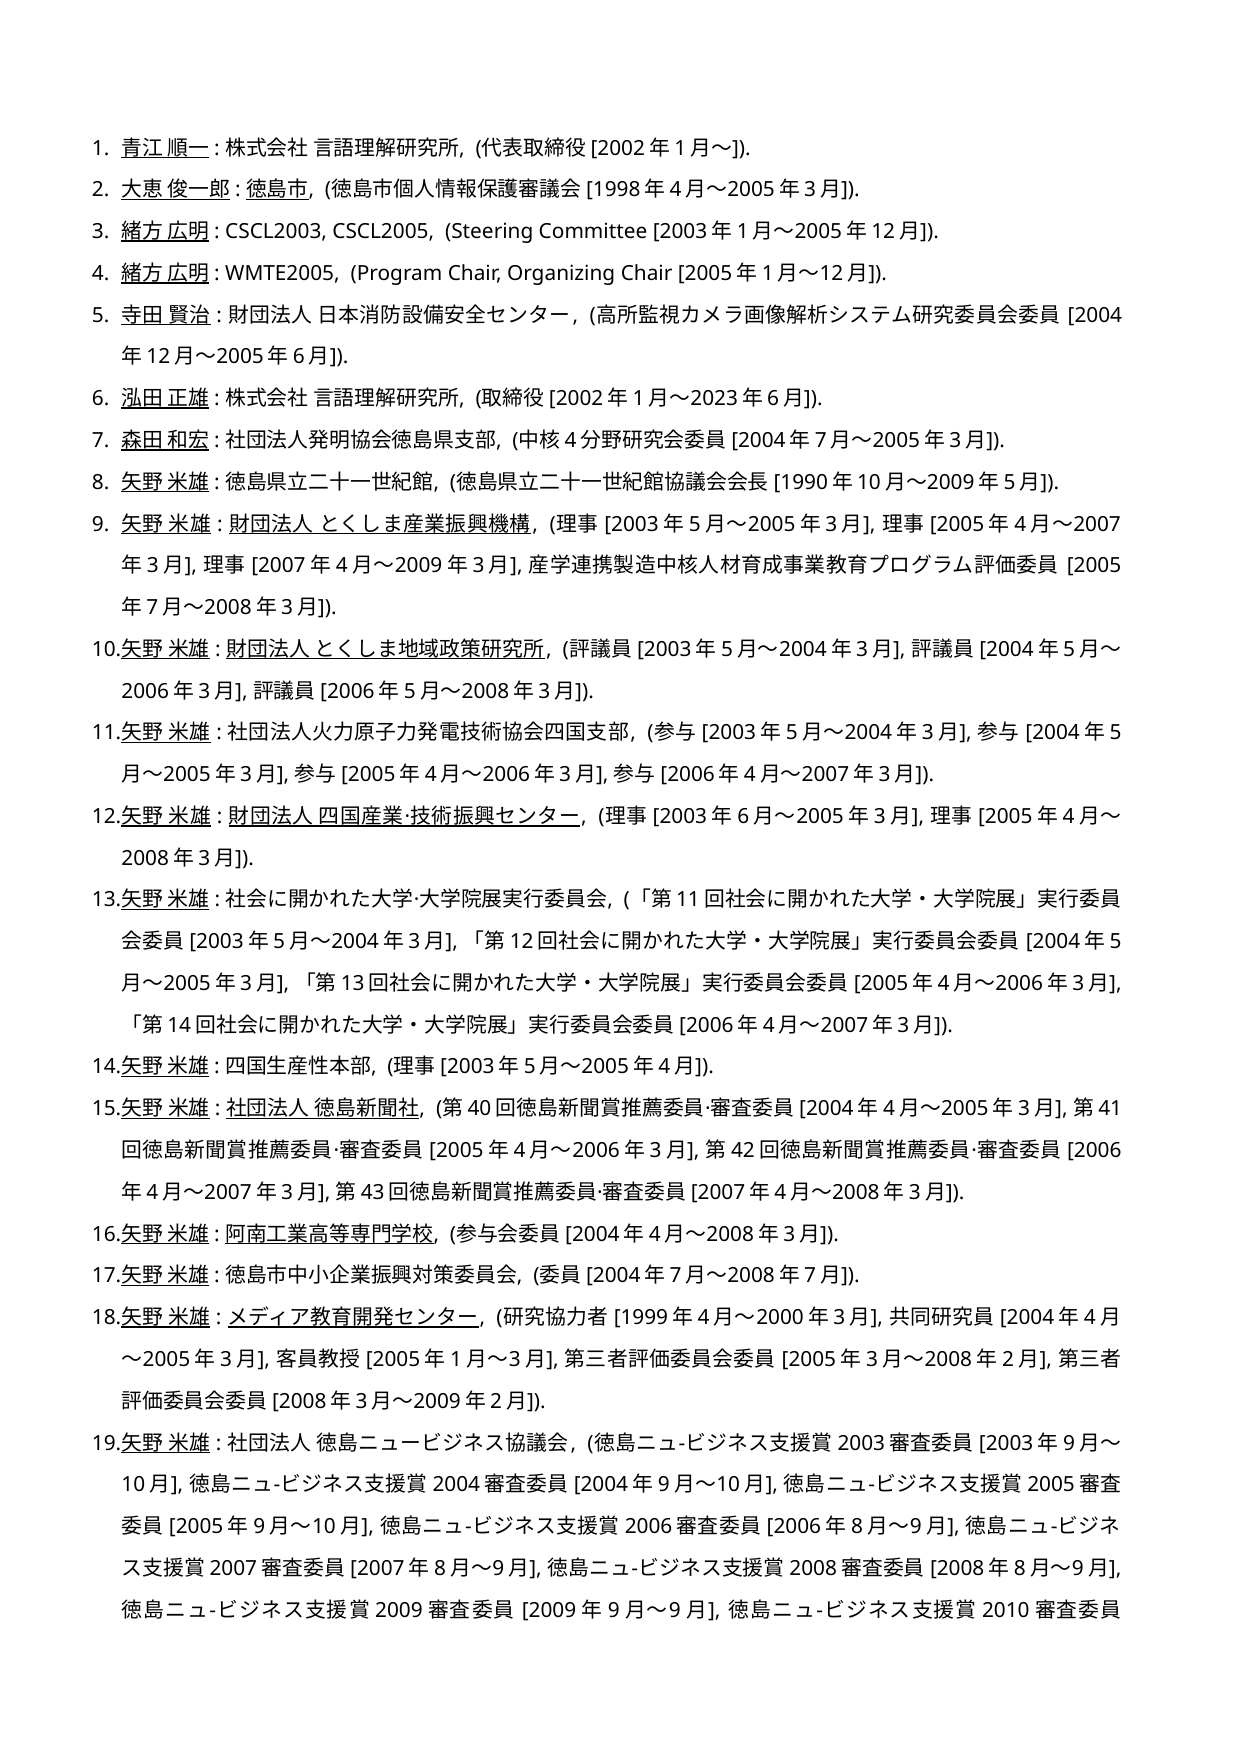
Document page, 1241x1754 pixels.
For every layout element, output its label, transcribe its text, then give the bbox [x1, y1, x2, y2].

list 矢野 米雄 : 社団法人火力原子力発電技術協会四国支部, (参与 [2003年5月〜2004年3月], 参与 [2004年5月〜2005年3月], 参与 [2005年4月〜2006年3月], 参与 [2006年4月〜2007年3月]). [92, 710, 1122, 793]
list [92, 1420, 1122, 1629]
list 矢野 米雄 : 財団法人 四国産業·技術振興センター, (理事 [2003年6月〜2005年3月], 理事 [2005年4月〜2008年3月]). [92, 793, 1122, 877]
list 矢野 米雄 : メディア教育開発センター, (研究協力者 [1999年4月〜2000年3月], 共同研究員 [2004年4月〜2005年3月], 客員教授 [2005年1月〜3月], 第三者評価委員会委員 [2005年3月〜2008年2月], 第三者評価委員会委員 [2008年3月〜2009年2月]). [92, 1295, 1122, 1420]
list 森田 和宏 : 社団法人発明協会徳島県支部, (中核4分野研究会委員 [2004年7月〜2005年3月]). [92, 417, 1122, 459]
list 矢野 米雄 : 財団法人 とくしま産業振興機構, (理事 [2003年5月〜2005年3月], 理事 [2005年4月〜2007年3月], 理事 [2007年4月〜2009年3月], 産学連携製造中核人材育成事業教育プログラム評価委員 [2005年7月〜2008年3月]). [92, 501, 1122, 626]
list 矢野 米雄 : 阿南工業高等専門学校, (参与会委員 [2004年4月〜2008年3月]). [92, 1211, 1122, 1253]
list 矢野 米雄 : 社団法人 徳島新聞社, (第40回徳島新聞賞推薦委員·審査委員 [2004年4月〜2005年3月], 第41回徳島新聞賞推薦委員·審査委員 [2005年4月〜2006年3月], 第42回徳島新聞賞推薦委員·審査委員 [2006年4月〜2007年3月], 第43回徳島新聞賞推薦委員·審査委員 [2007年4月〜2008年3月]). [92, 1086, 1122, 1211]
list 矢野 米雄 : 社会に開かれた大学·大学院展実行委員会, (「第11回社会に開かれた大学・大学院展」実行委員会委員 [2003年5月〜2004年3月], 「第12回社会に開かれた大学・大学院展」実行委員会委員 [2004年5月〜2005年3月], 「第13回社会に開かれた大学・大学院展」実行委員会委員 [2005年4月〜2006年3月], 「第14回社会に開かれた大学・大学院展」実行委員会委員 [2006年4月〜2007年3月]). [92, 877, 1122, 1044]
list 矢野 米雄 : 徳島市中小企業振興対策委員会, (委員 [2004年7月〜2008年7月]). [92, 1253, 1122, 1295]
list 矢野 米雄 : 四国生産性本部, (理事 [2003年5月〜2005年4月]). [92, 1044, 1122, 1086]
list 青江 順一 : 株式会社 言語理解研究所, (代表取締役 [2002年1月〜]). [92, 125, 1122, 167]
list 緒方 広明 : CSCL2003, CSCL2005, (Steering Committee [2003年1月〜2005年12月]). [92, 209, 1122, 250]
list 泓田 正雄 : 株式会社 言語理解研究所, (取締役 [2002年1月〜2023年6月]). [92, 376, 1122, 417]
list 寺田 賢治 : 財団法人 日本消防設備安全センター, (高所監視カメラ画像解析システム研究委員会委員 [2004年12月〜2005年6月]). [92, 292, 1122, 376]
list 矢野 米雄 : 財団法人 とくしま地域政策研究所, (評議員 [2003年5月〜2004年3月], 評議員 [2004年5月〜2006年3月], 評議員 [2006年5月〜2008年3月]). [92, 626, 1122, 710]
list 大恵 俊一郎 : 徳島市, (徳島市個人情報保護審議会 [1998年4月〜2005年3月]). [92, 167, 1122, 209]
list 矢野 米雄 : 徳島県立二十一世紀館, (徳島県立二十一世紀館協議会会長 [1990年10月〜2009年5月]). [92, 459, 1122, 501]
list 緒方 広明 : WMTE2005, (Program Chair, Organizing Chair [2005年1月〜12月]). [92, 250, 1122, 292]
